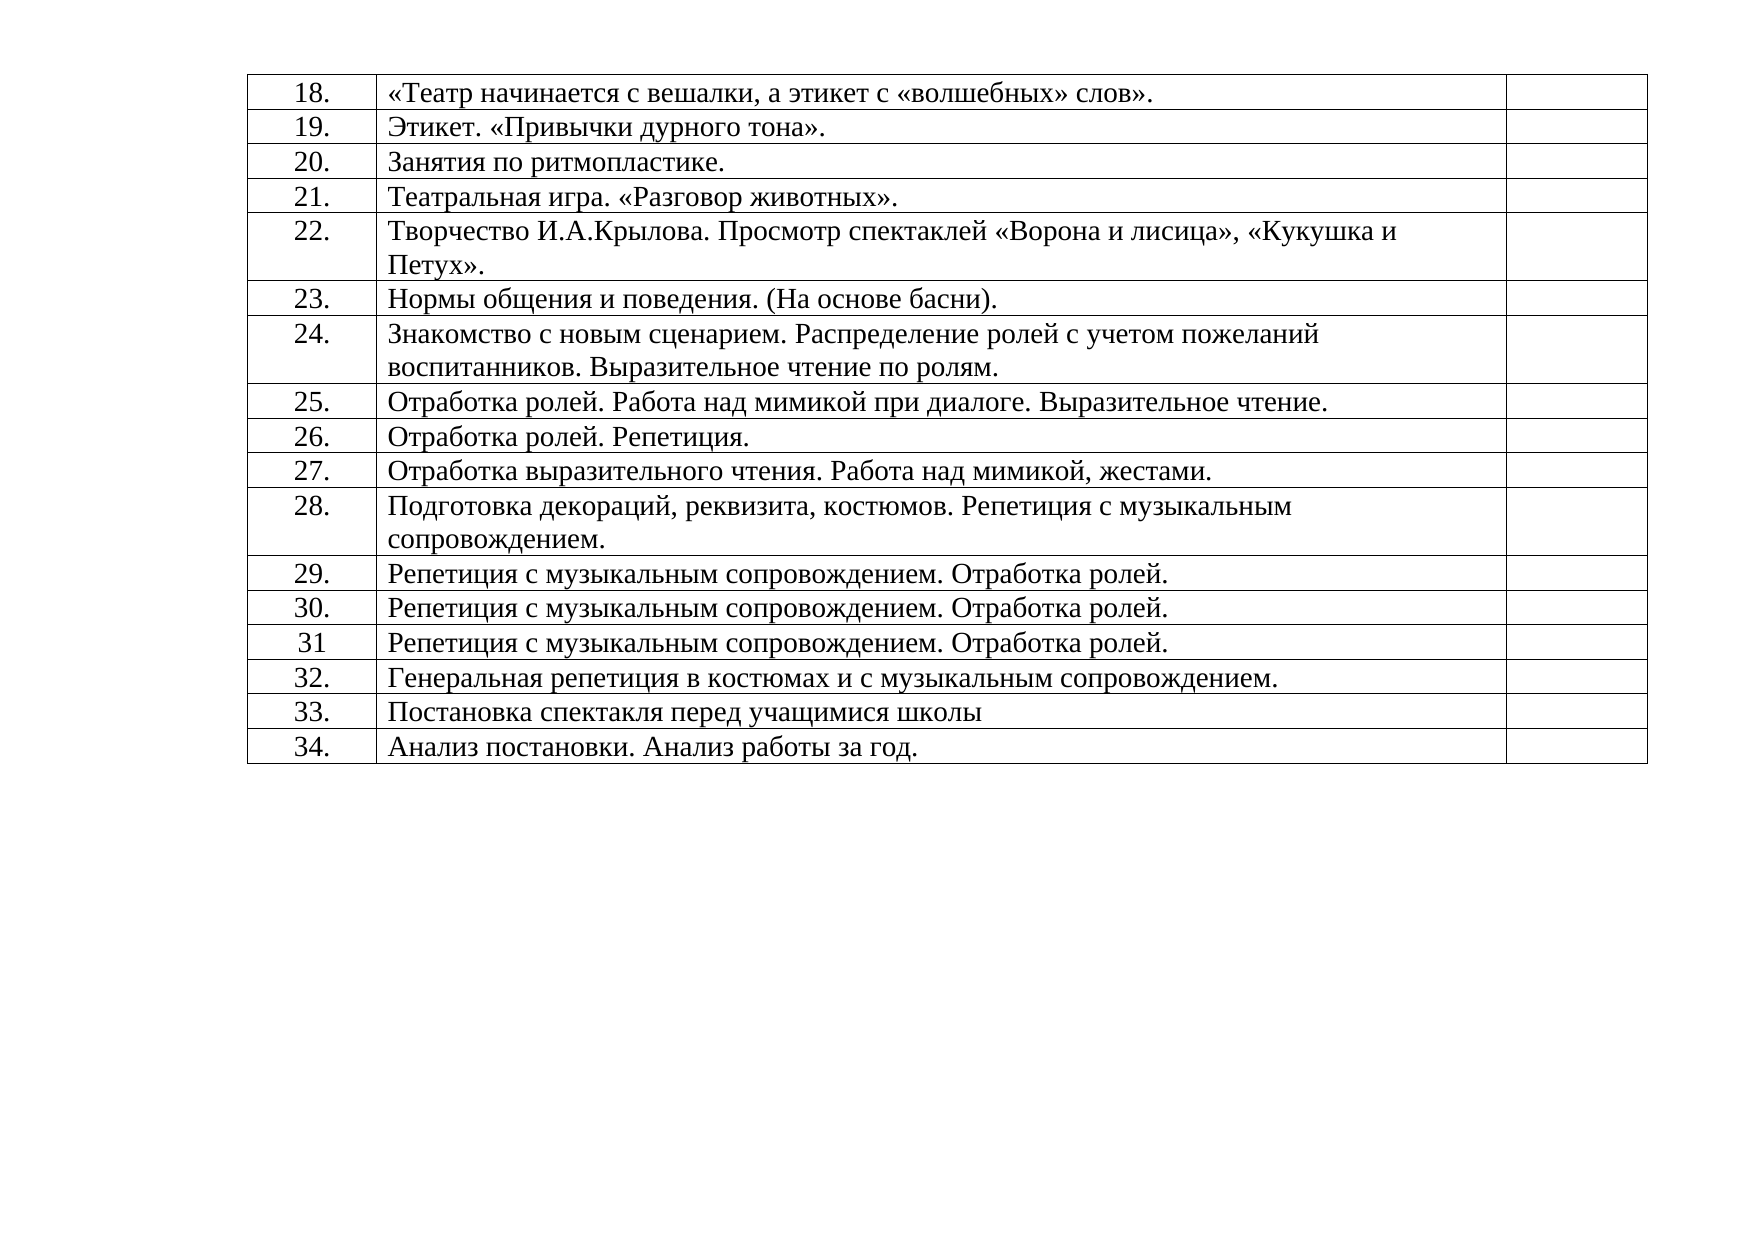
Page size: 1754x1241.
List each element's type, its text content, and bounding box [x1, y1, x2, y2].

table_cell Знакомство с новым сценарием. Распределение ролей с учетом пожеланий воспитанников. Выразительное чтение по ролям. [377, 316, 1506, 383]
table_cell [1507, 281, 1647, 315]
table_cell [1507, 384, 1647, 418]
table_cell [1507, 660, 1647, 693]
table_cell 33. [248, 694, 376, 728]
table_cell Постановка спектакля перед учащимися школы [377, 694, 1506, 728]
table_cell 30. [248, 591, 376, 624]
table_cell 34. [248, 729, 376, 762]
table_cell 28. [248, 488, 376, 555]
table_cell 25. [248, 384, 376, 418]
table_cell Занятия по ритмопластике. [377, 144, 1506, 178]
table_cell [1507, 591, 1647, 624]
table_cell [1507, 453, 1647, 487]
table_cell Генеральная репетиция в костюмах и с музыкальным сопровождением. [377, 660, 1506, 693]
table_cell Анализ постановки. Анализ работы за год. [377, 729, 1506, 762]
table_cell 22. [248, 213, 376, 280]
table_cell 19. [248, 110, 376, 143]
table_cell 31 [248, 625, 376, 659]
table_cell [1507, 213, 1647, 280]
table_cell [1507, 488, 1647, 555]
table_cell [1507, 144, 1647, 178]
table_cell Нормы общения и поведения. (На основе басни). [377, 281, 1506, 315]
table_cell 32. [248, 660, 376, 693]
table_cell [1507, 729, 1647, 762]
table_cell «Театр начинается с вешалки, а этикет с «волшебных» слов». [377, 75, 1506, 108]
table_cell [1507, 316, 1647, 383]
table_cell Подготовка декораций, реквизита, костюмов. Репетиция с музыкальным сопровождением. [377, 488, 1506, 555]
table_cell [1507, 556, 1647, 589]
table_cell Отработка ролей. Репетиция. [377, 419, 1506, 452]
table_cell 24. [248, 316, 376, 383]
table_cell Этикет. «Привычки дурного тона». [377, 110, 1506, 143]
table_cell 21. [248, 179, 376, 212]
table_cell [1507, 75, 1647, 108]
table_cell Отработка выразительного чтения. Работа над мимикой, жестами. [377, 453, 1506, 487]
table_cell [1507, 694, 1647, 728]
table_cell [1507, 625, 1647, 659]
table_cell 27. [248, 453, 376, 487]
table_cell 29. [248, 556, 376, 589]
table_cell 20. [248, 144, 376, 178]
table_cell 26. [248, 419, 376, 452]
table_cell Театральная игра. «Разговор животных». [377, 179, 1506, 212]
table_cell [1507, 110, 1647, 143]
table_cell Репетиция с музыкальным сопровождением. Отработка ролей. [377, 591, 1506, 624]
table_cell 18. [248, 75, 376, 108]
table_cell [1507, 419, 1647, 452]
table_cell Отработка ролей. Работа над мимикой при диалоге. Выразительное чтение. [377, 384, 1506, 418]
table_cell Репетиция с музыкальным сопровождением. Отработка ролей. [377, 556, 1506, 589]
table_cell Репетиция с музыкальным сопровождением. Отработка ролей. [377, 625, 1506, 659]
table_cell Творчество И.А.Крылова. Просмотр спектаклей «Ворона и лисица», «Кукушка и Петух». [377, 213, 1506, 280]
table_cell [1507, 179, 1647, 212]
table_cell 23. [248, 281, 376, 315]
